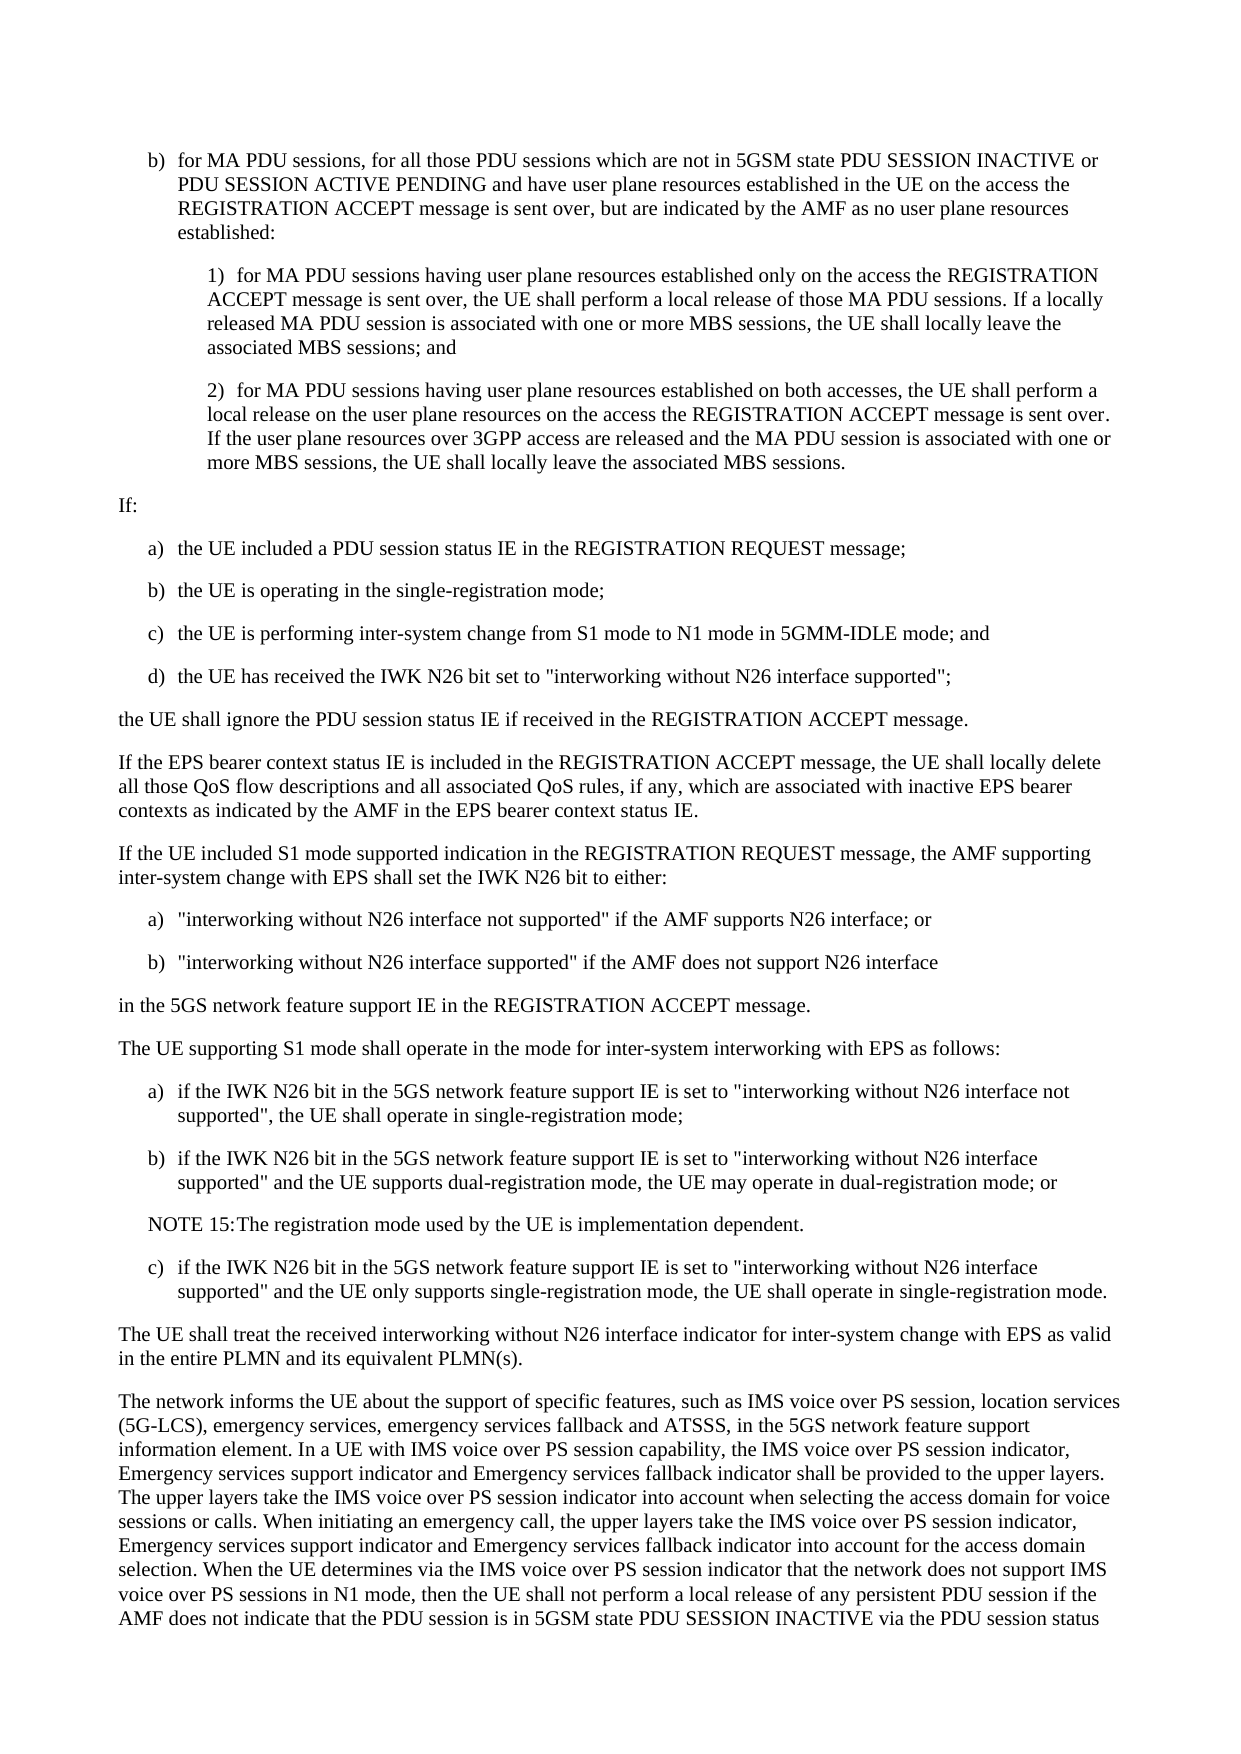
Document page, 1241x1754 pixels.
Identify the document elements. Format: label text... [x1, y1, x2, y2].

text The UE supporting S1 mode shall operate in the mode for inter-system interworking with EPS as follows: [118, 1036, 1122, 1060]
text 2) for MA PDU sessions having user plane resources established on both accesses, the UE shall perform a local release on the user plane resources on the access the REGISTRATION ACCEPT message is sent over. If the user plane resources over 3GPP access are released and the MA PDU session is associated with one or more MBS sessions, the UE shall locally leave the associated MBS sessions. [207, 378, 1122, 474]
text b) "interworking without N26 interface supported" if the AMF does not support N26 interface [148, 950, 1122, 974]
text in the 5GS network feature support IE in the REGISTRATION ACCEPT message. [118, 993, 1122, 1017]
text b) the UE is operating in the single-registration mode; [148, 578, 1122, 602]
text d) the UE has received the IWK N26 bit set to "interworking without N26 interface supported"; [148, 664, 1122, 688]
text b) if the IWK N26 bit in the 5GS network feature support IE is set to "interworking without N26 interface supported" and the UE supports dual-registration mode, the UE may operate in dual-registration mode; or [148, 1146, 1122, 1194]
text the UE shall ignore the PDU session status IE if received in the REGISTRATION ACCEPT message. [118, 707, 1122, 731]
text 1) for MA PDU sessions having user plane resources established only on the access the REGISTRATION ACCEPT message is sent over, the UE shall perform a local release of those MA PDU sessions. If a locally released MA PDU session is associated with one or more MBS sessions, the UE shall locally leave the associated MBS sessions; and [207, 263, 1122, 359]
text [118, 1389, 1122, 1629]
text c) if the IWK N26 bit in the 5GS network feature support IE is set to "interworking without N26 interface supported" and the UE only supports single-registration mode, the UE shall operate in single-registration mode. [148, 1255, 1122, 1303]
text If the UE included S1 mode supported indication in the REGISTRATION REQUEST message, the AMF supporting inter-system change with EPS shall set the IWK N26 bit to either: [118, 841, 1122, 889]
text If the EPS bearer context status IE is included in the REGISTRATION ACCEPT message, the UE shall locally delete all those QoS flow descriptions and all associated QoS rules, if any, which are associated with inactive EPS bearer contexts as indicated by the AMF in the EPS bearer context status IE. [118, 749, 1122, 822]
text The UE shall treat the received interworking without N26 interface indicator for inter-system change with EPS as valid in the entire PLMN and its equivalent PLMN(s). [118, 1322, 1122, 1370]
text a) if the IWK N26 bit in the 5GS network feature support IE is set to "interworking without N26 interface not supported", the UE shall operate in single-registration mode; [148, 1079, 1122, 1127]
text b) for MA PDU sessions, for all those PDU sessions which are not in 5GSM state PDU SESSION INACTIVE or PDU SESSION ACTIVE PENDING and have user plane resources established in the UE on the access the REGISTRATION ACCEPT message is sent over, but are indicated by the AMF as no user plane resources established: [148, 148, 1122, 244]
text a) the UE included a PDU session status IE in the REGISTRATION REQUEST message; [148, 536, 1122, 559]
text If: [118, 493, 1122, 517]
text NOTE 15: The registration mode used by the UE is implementation dependent. [148, 1212, 1122, 1236]
text a) "interworking without N26 interface not supported" if the AMF supports N26 interface; or [148, 907, 1122, 931]
text c) the UE is performing inter-system change from S1 mode to N1 mode in 5GMM-IDLE mode; and [148, 621, 1122, 645]
